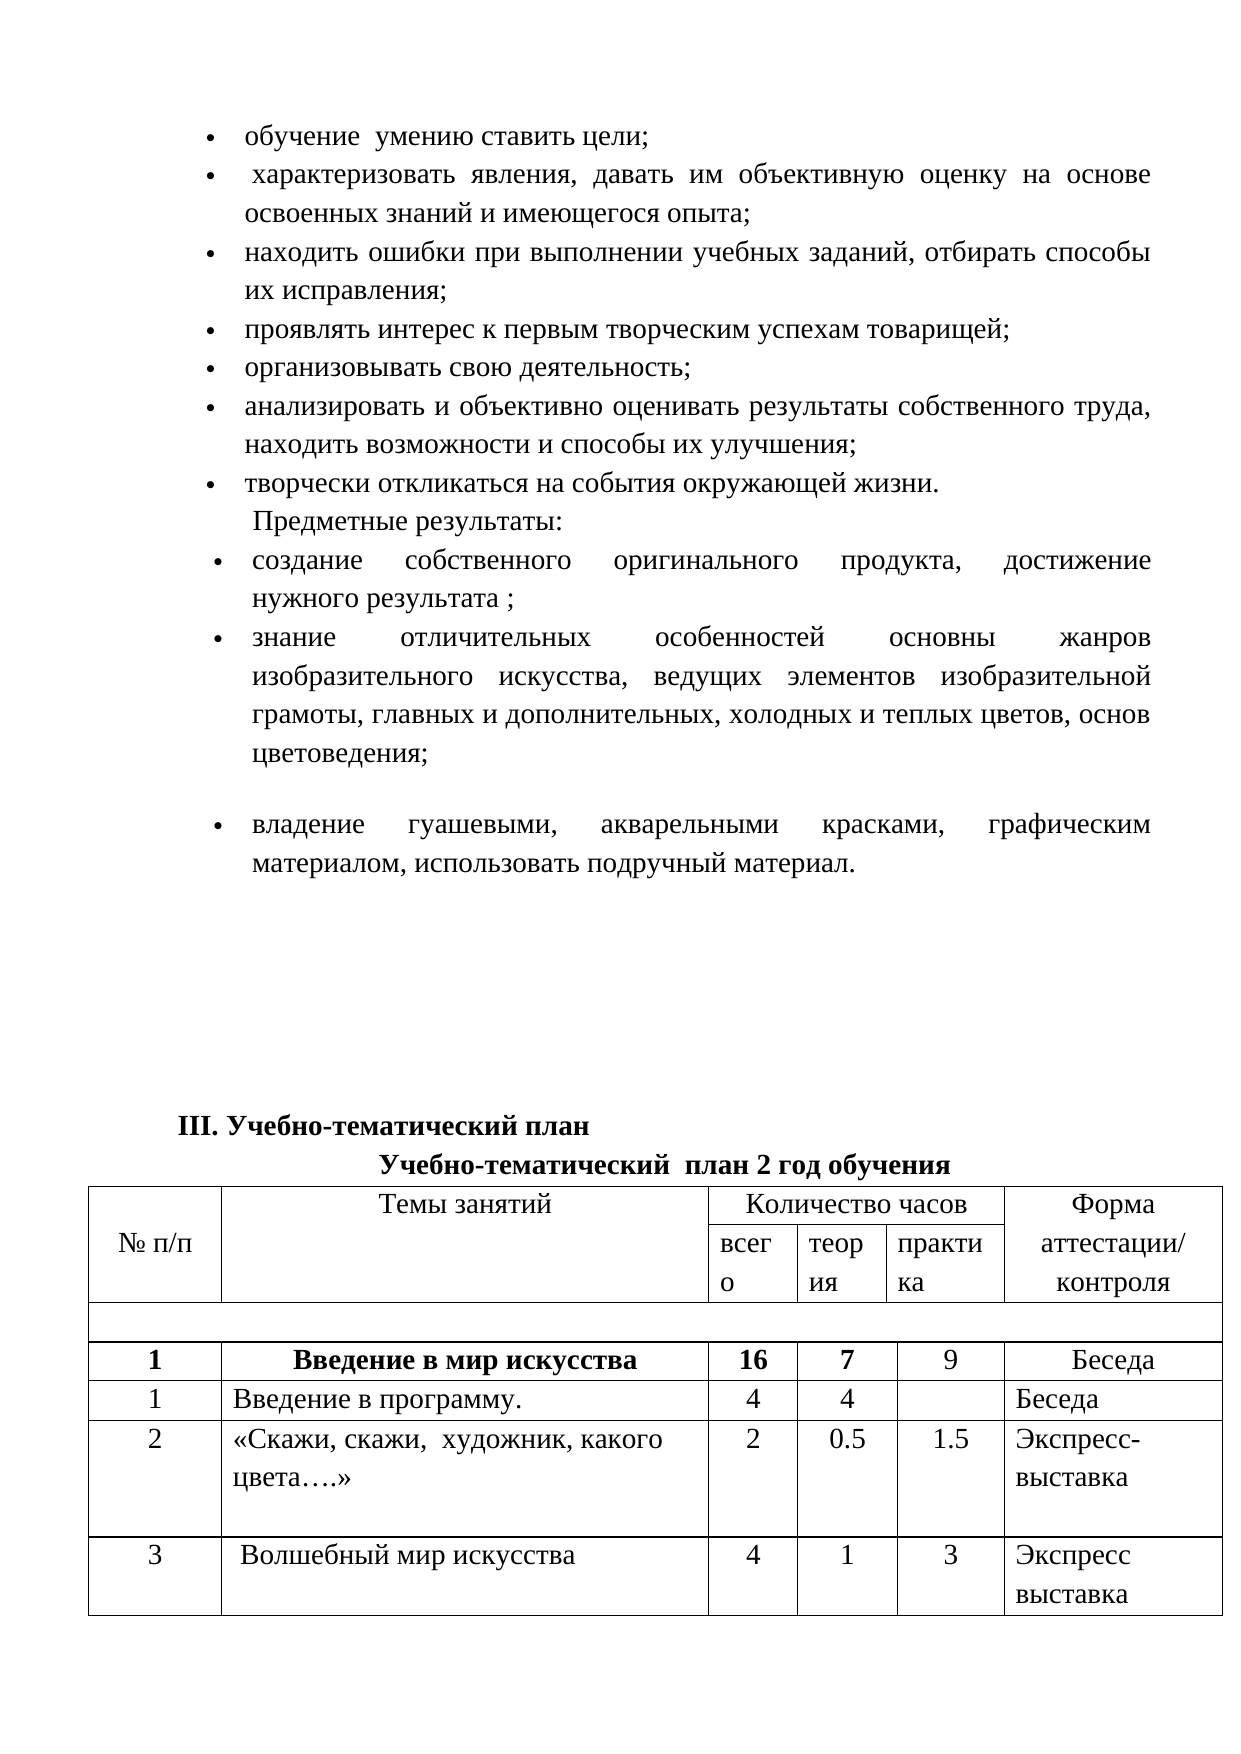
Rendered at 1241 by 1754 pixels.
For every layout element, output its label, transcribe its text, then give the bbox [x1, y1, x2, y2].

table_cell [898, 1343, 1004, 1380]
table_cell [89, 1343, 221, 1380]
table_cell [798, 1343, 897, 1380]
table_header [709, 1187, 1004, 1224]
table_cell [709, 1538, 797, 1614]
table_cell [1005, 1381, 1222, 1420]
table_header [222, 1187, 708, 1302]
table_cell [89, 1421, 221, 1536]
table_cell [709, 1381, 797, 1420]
list обучение умению ставить цели; [207, 118, 1152, 152]
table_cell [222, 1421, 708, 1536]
list организовывать свою деятельность; [207, 349, 1152, 383]
list творчески откликаться на события окружающей жизни. [207, 465, 1152, 498]
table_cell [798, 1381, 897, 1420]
list проявлять интерес к первым творческим успехам товарищей; [207, 311, 1152, 344]
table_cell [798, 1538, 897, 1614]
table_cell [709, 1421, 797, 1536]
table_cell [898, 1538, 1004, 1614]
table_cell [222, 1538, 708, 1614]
list знание отличительных особенностей основны жанров изобразительного искусства, ведущих элементов изобразительной грамоты, главных и дополнительных, холодных и теплых цветов, основ цветоведения; [214, 619, 1152, 768]
text III. Учебно-тематический план [177, 1108, 1152, 1142]
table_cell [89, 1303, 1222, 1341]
list характеризовать явления, давать им объективную оценку на основе освоенных знаний и имеющегося опыта; [207, 157, 1152, 229]
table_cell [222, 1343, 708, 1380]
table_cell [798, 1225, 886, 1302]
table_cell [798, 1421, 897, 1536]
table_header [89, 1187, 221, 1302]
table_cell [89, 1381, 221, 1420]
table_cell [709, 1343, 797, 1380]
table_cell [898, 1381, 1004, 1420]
list находить ошибки при выполнении учебных заданий, отбирать способы их исправления; [207, 234, 1152, 306]
list владение гуашевыми, акварельными красками, графическим материалом, использовать подручный материал. [214, 806, 1152, 878]
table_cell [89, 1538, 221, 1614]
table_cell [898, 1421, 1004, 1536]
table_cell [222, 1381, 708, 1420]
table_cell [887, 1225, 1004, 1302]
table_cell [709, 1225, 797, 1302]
text Учебно-тематический план 2 год обучения [177, 1147, 1152, 1181]
list создание собственного оригинального продукта, достижение нужного результата ; [214, 542, 1152, 614]
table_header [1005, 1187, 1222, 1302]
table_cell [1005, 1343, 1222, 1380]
list анализировать и объективно оценивать результаты собственного труда, находить возможности и способы их улучшения; [207, 388, 1152, 460]
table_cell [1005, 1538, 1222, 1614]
text Предметные результаты: [252, 503, 1152, 537]
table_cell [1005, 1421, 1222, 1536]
